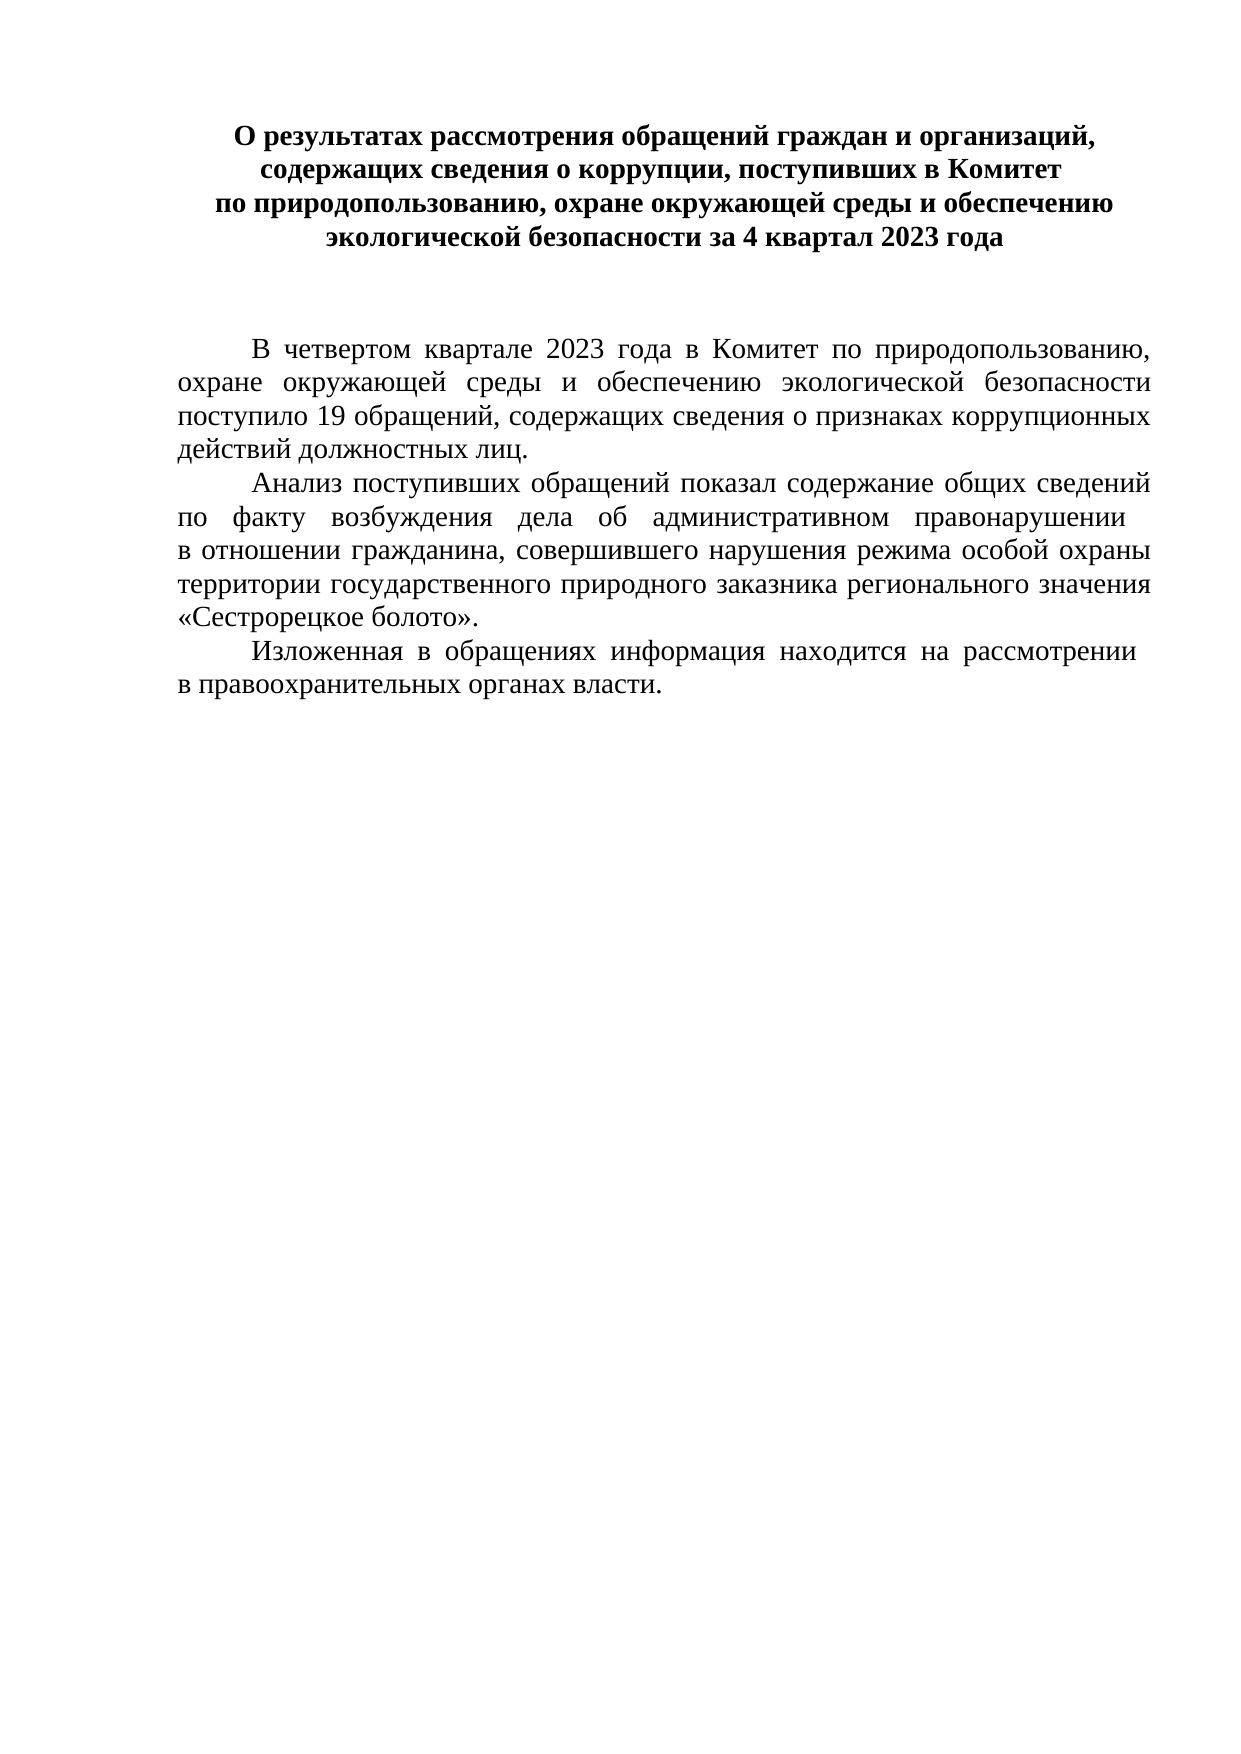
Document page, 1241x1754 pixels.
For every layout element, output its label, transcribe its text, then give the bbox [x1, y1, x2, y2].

text В четвертом квартале 2023 года в Комитет по природопользованию, охране окружающей среды и обеспечению экологической безопасности поступило 19 обращений, содержащих сведения о признаках коррупционных действий должностных лиц. [177, 331, 1152, 465]
text Анализ поступивших обращений показал содержание общих сведений по факту возбуждения дела об административном правонарушении в отношении гражданина, совершившего нарушения режима особой охраны территории государственного природного заказника регионального значения «Сестрорецкое болото». [177, 465, 1152, 633]
text Изложенная в обращениях информация находится на рассмотрении в правоохранительных органах власти. [177, 633, 1152, 700]
text О результатах рассмотрения обращений граждан и организаций, содержащих сведения о коррупции, поступивших в Комитет по природопользованию, охране окружающей среды и обеспечению экологической безопасности за 4 квартал 2023 года [177, 118, 1152, 252]
